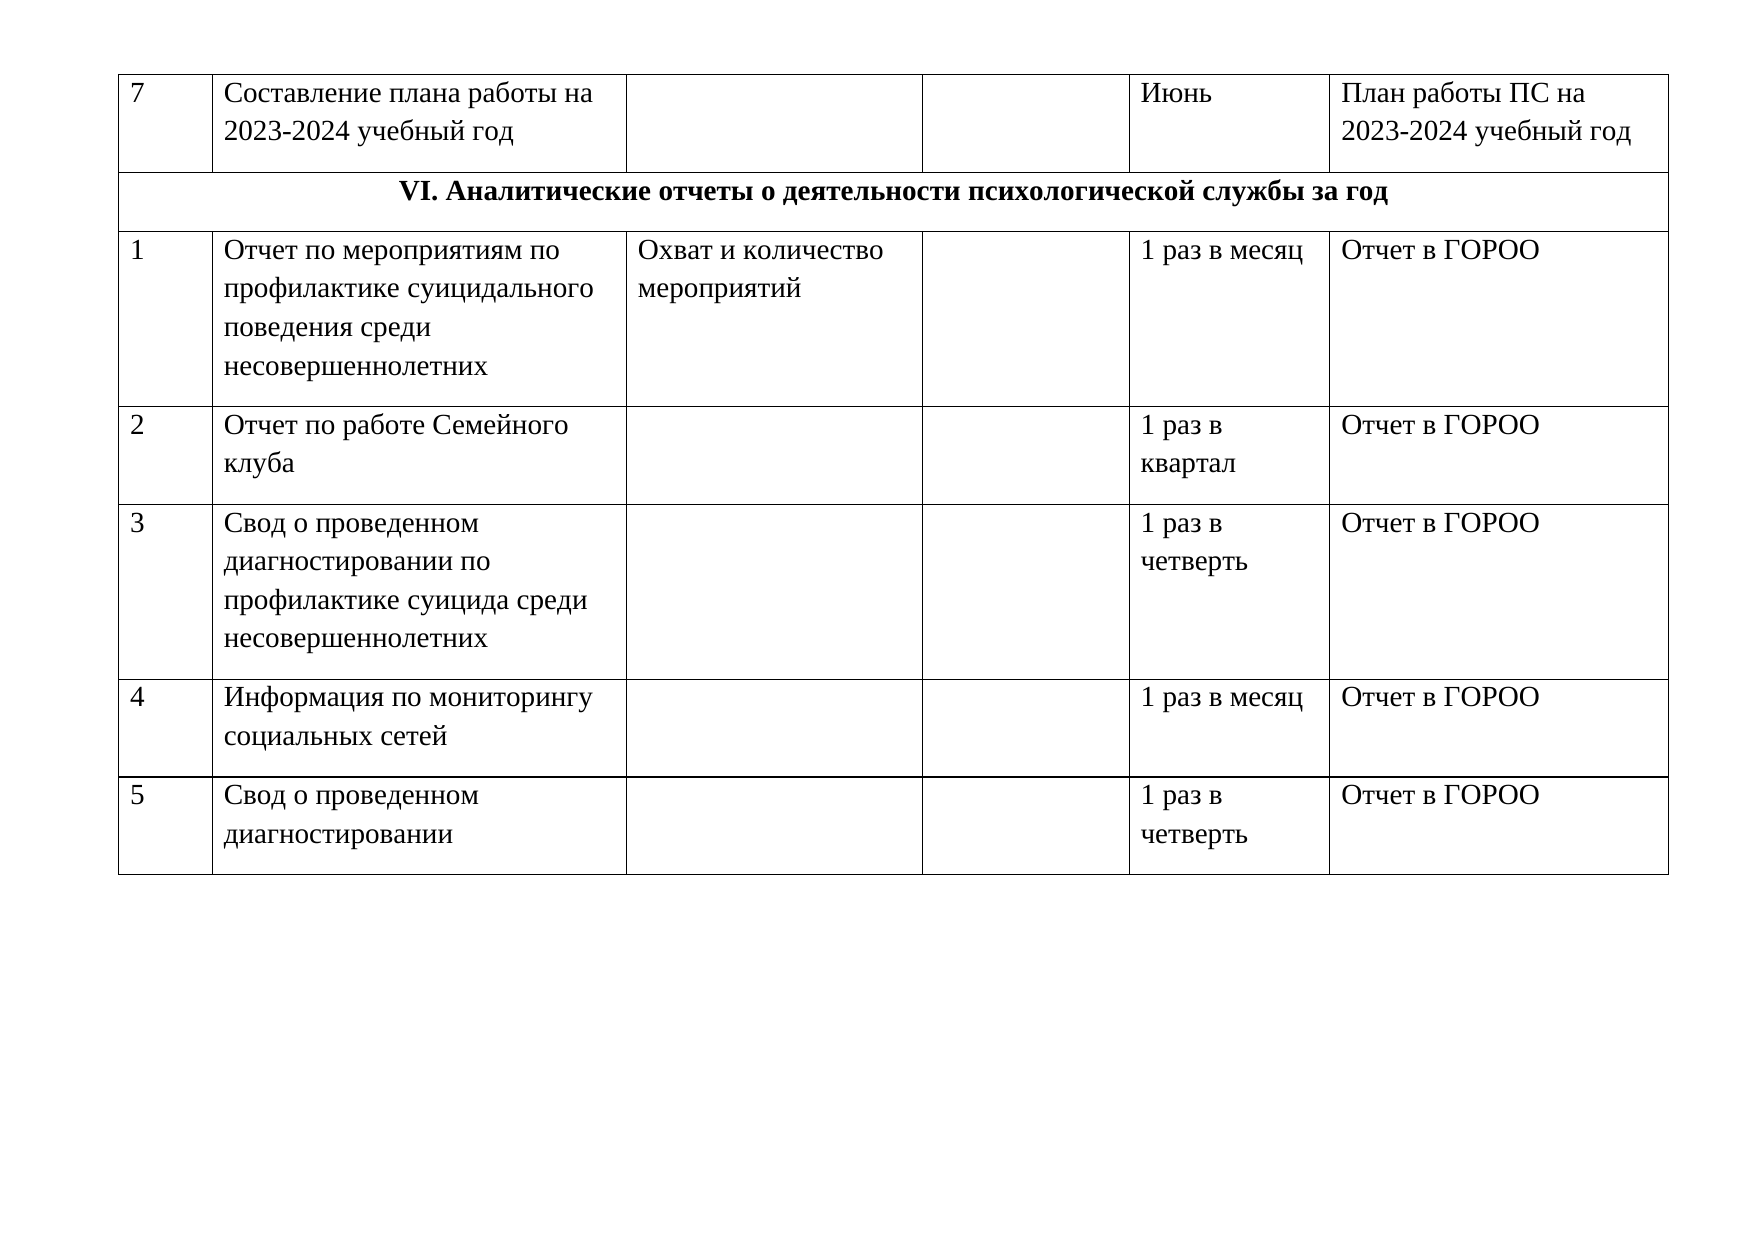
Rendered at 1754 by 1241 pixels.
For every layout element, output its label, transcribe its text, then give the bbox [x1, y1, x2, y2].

table_cell 1 раз в месяц [1130, 232, 1329, 406]
table_cell 2 [119, 407, 212, 504]
table_cell [923, 232, 1129, 406]
table_cell Отчет в ГОРОО [1330, 232, 1668, 406]
table_cell Отчет в ГОРОО [1330, 778, 1668, 874]
table_cell Отчет по работе Семейного клуба [213, 407, 626, 504]
table_cell Июнь [1130, 75, 1329, 172]
table_cell [923, 505, 1129, 678]
table_cell [923, 75, 1129, 172]
table_cell 1 [119, 232, 212, 406]
table_cell 7 [119, 75, 212, 172]
table_cell Отчет по мероприятиям по профилактике суицидального поведения среди несовершеннолетних [213, 232, 626, 406]
table_cell [627, 680, 922, 776]
table_cell 1 раз в четверть [1130, 778, 1329, 874]
table_cell Отчет в ГОРОО [1330, 407, 1668, 504]
table_cell 1 раз в месяц [1130, 680, 1329, 776]
table_cell Свод о проведенном диагностировании по профилактике суицида среди несовершеннолетних [213, 505, 626, 678]
table_cell [627, 778, 922, 874]
table_cell Охват и количество мероприятий [627, 232, 922, 406]
table_cell [923, 680, 1129, 776]
table_cell 1 раз в четверть [1130, 505, 1329, 678]
table_cell Составление плана работы на 2023-2024 учебный год [213, 75, 626, 172]
table_cell [923, 407, 1129, 504]
table_cell [627, 505, 922, 678]
table_cell Информация по мониторингу социальных сетей [213, 680, 626, 776]
table_cell [627, 407, 922, 504]
table_cell 3 [119, 505, 212, 678]
table_cell Отчет в ГОРОО [1330, 505, 1668, 678]
table_cell План работы ПС на 2023-2024 учебный год [1330, 75, 1668, 172]
table_cell [923, 778, 1129, 874]
table_cell [627, 75, 922, 172]
table_cell VI. Аналитические отчеты о деятельности психологической службы за год [119, 173, 1668, 231]
table_cell 4 [119, 680, 212, 776]
table_cell 1 раз в квартал [1130, 407, 1329, 504]
table_cell 5 [119, 778, 212, 874]
table_cell Свод о проведенном диагностировании [213, 778, 626, 874]
table_cell Отчет в ГОРОО [1330, 680, 1668, 776]
